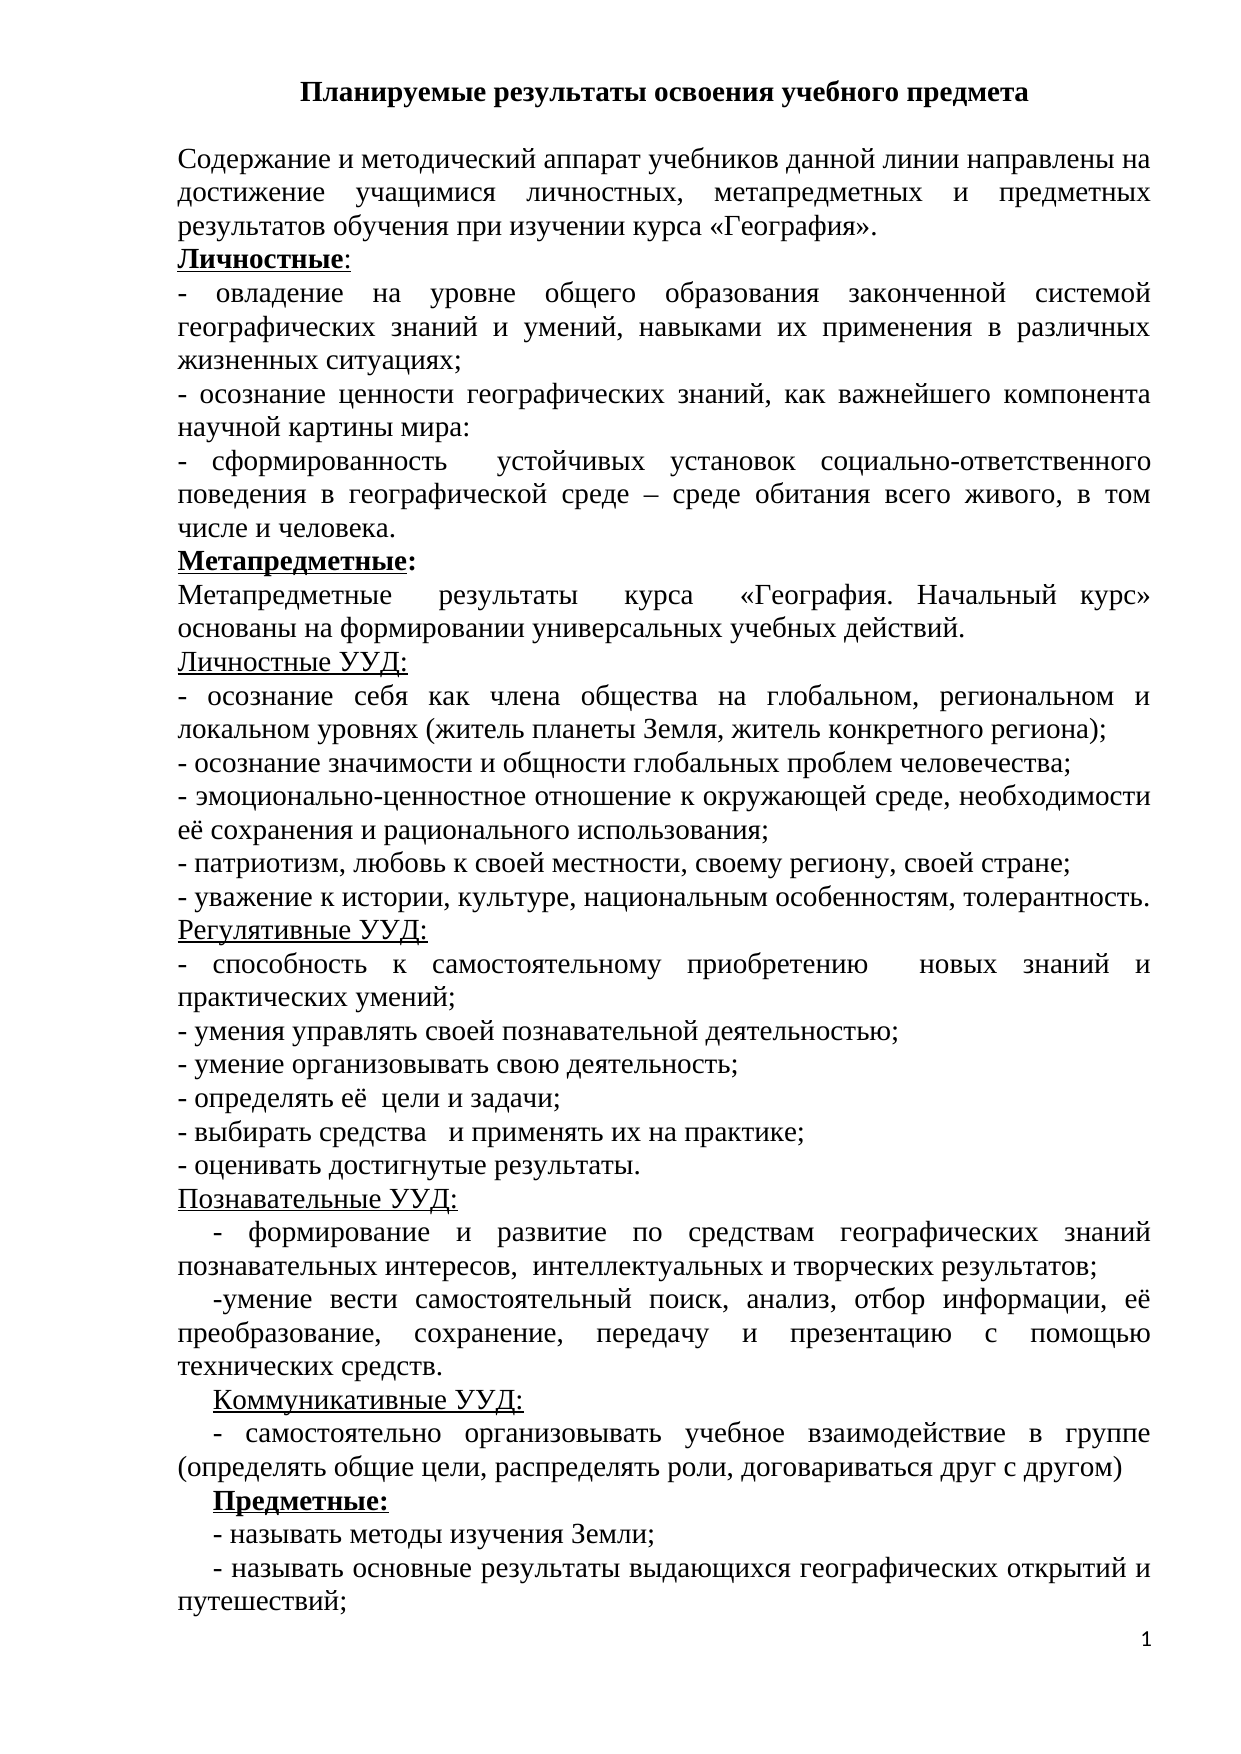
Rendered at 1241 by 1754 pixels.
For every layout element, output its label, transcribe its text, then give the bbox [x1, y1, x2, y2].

text - осознание ценности географических знаний, как важнейшего компонента научной картины мира: [177, 376, 1152, 443]
text - выбирать средства и применять их на практике; [177, 1114, 1152, 1147]
text - формирование и развитие по средствам географических знаний познавательных интересов, интеллектуальных и творческих результатов; [177, 1214, 1152, 1281]
text Метапредметные результаты курса «География. Начальный курс» основаны на формировании универсальных учебных действий. [177, 577, 1152, 644]
text - осознание себя как члена общества на глобальном, региональном и локальном уровнях (житель планеты Земля, житель конкретного региона); [177, 678, 1152, 745]
text Личностные УУД: [177, 644, 1152, 678]
text - сформированность устойчивых установок социально-ответственного поведения в географической среде – среде обитания всего живого, в том числе и человека. [177, 443, 1152, 543]
text - эмоционально-ценностное отношение к окружающей среде, необходимости её сохранения и рационального использования; [177, 778, 1152, 845]
text Личностные: [177, 242, 1152, 275]
text - самостоятельно организовывать учебное взаимодействие в группе (определять общие цели, распределять роли, договариваться друг с другом) [177, 1416, 1152, 1483]
text Регулятивные УУД: [177, 912, 1152, 946]
text -умение вести самостоятельный поиск, анализ, отбор информации, её преобразование, сохранение, передачу и презентацию с помощью технических средств. [177, 1281, 1152, 1382]
text Познавательные УУД: [177, 1181, 1152, 1214]
text - называть методы изучения Земли; [177, 1516, 1152, 1550]
text Предметные: [177, 1483, 1152, 1516]
text Коммуникативные УУД: [177, 1382, 1152, 1416]
text Планируемые результаты освоения учебного предмета [177, 74, 1152, 107]
text - овладение на уровне общего образования законченной системой географических знаний и умений, навыками их применения в различных жизненных ситуациях; [177, 275, 1152, 376]
text Содержание и методический аппарат учебников данной линии направлены на достижение учащимися личностных, метапредметных и предметных результатов обучения при изучении курса «География». [177, 141, 1152, 242]
text Метапредметные: [177, 543, 1152, 577]
text - умение организовывать свою деятельность; [177, 1047, 1152, 1080]
text - называть основные результаты выдающихся географических открытий и путешествий; [177, 1550, 1152, 1617]
text - умения управлять своей познавательной деятельностью; [177, 1013, 1152, 1047]
text - патриотизм, любовь к своей местности, своему региону, своей стране; [177, 845, 1152, 879]
text - оценивать достигнутые результаты. [177, 1147, 1152, 1181]
text - способность к самостоятельному приобретению новых знаний и практических умений; [177, 946, 1152, 1013]
text - уважение к истории, культуре, национальным особенностям, толерантность. [177, 879, 1152, 912]
text - осознание значимости и общности глобальных проблем человечества; [177, 745, 1152, 778]
text - определять её цели и задачи; [177, 1080, 1152, 1114]
